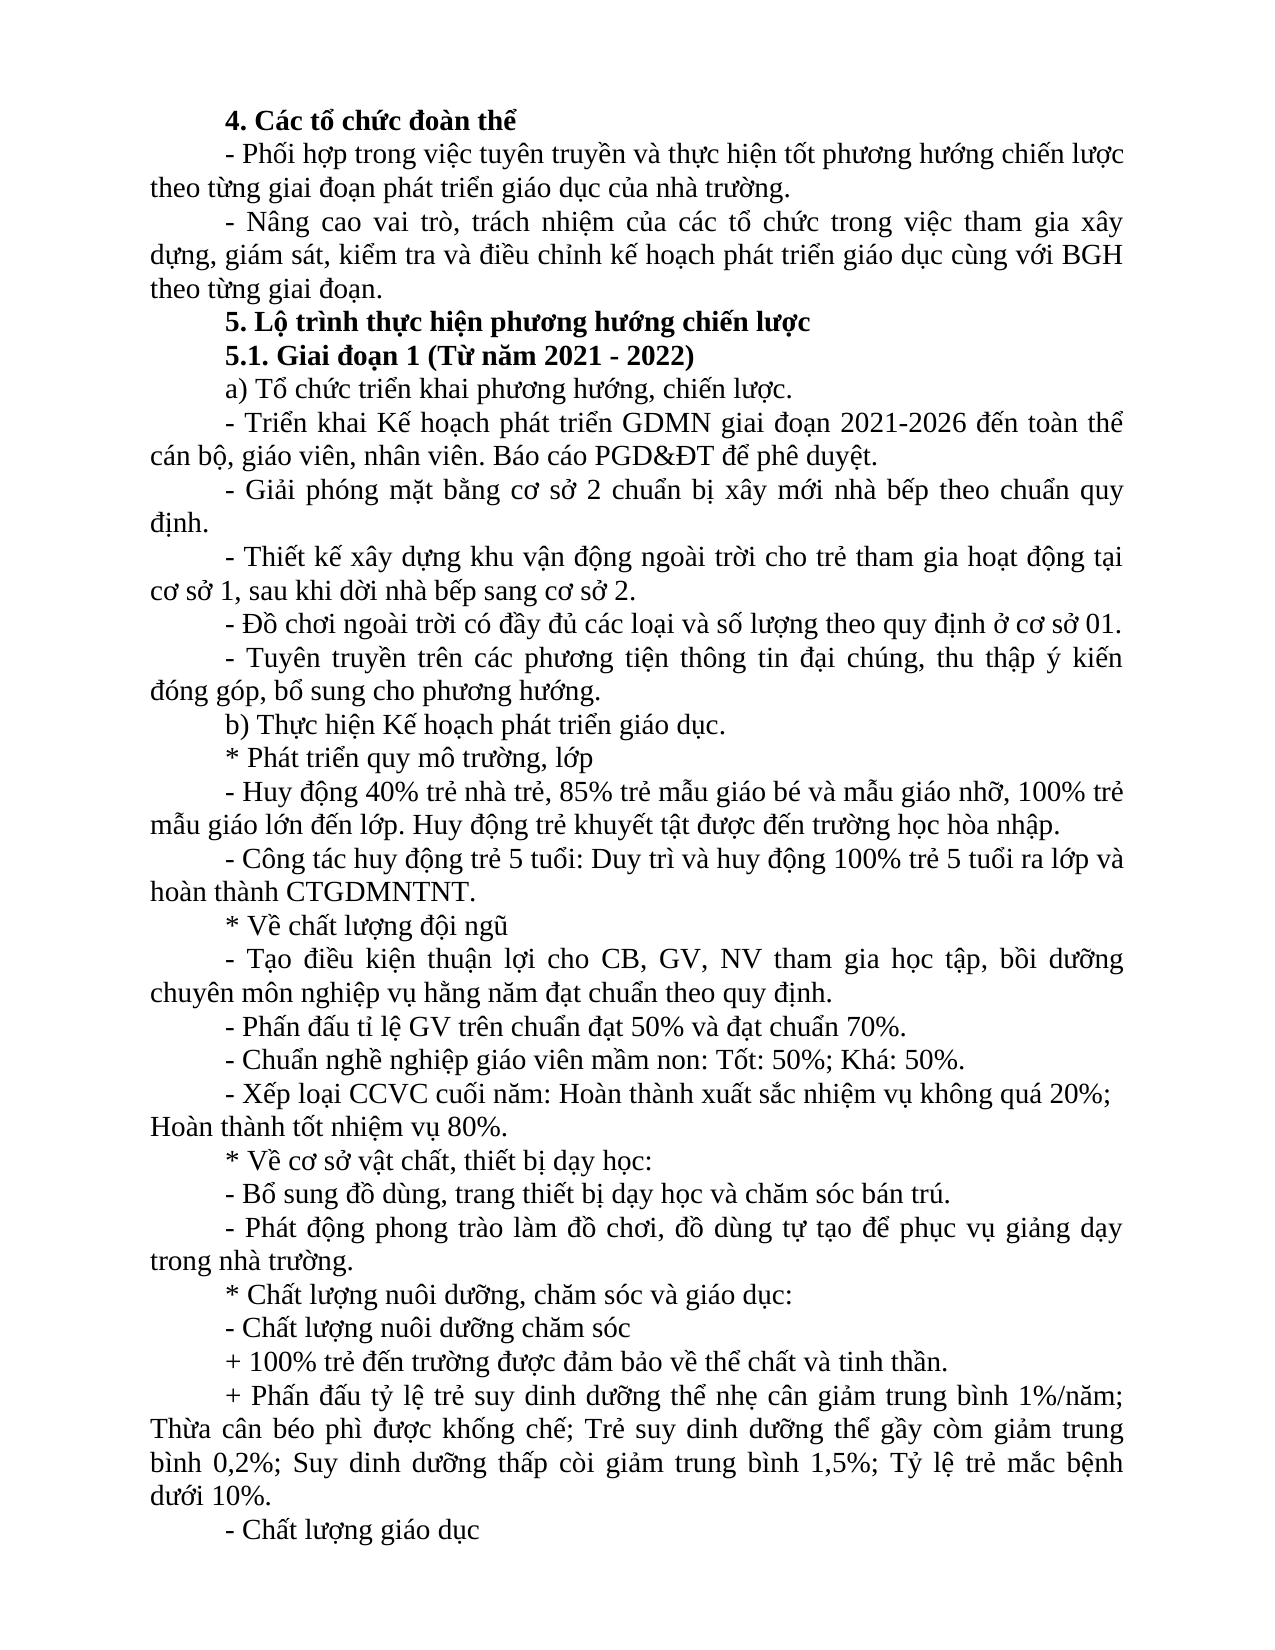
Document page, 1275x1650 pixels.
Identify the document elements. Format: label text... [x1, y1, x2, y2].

text a) Tổ chức triển khai phương hướng, chiến lược. [150, 371, 1125, 405]
text - Tạo điều kiện thuận lợi cho CB, GV, NV tham gia học tập, bồi dưỡng chuyên môn nghiệp vụ hằng năm đạt chuẩn theo quy định. [150, 942, 1125, 1009]
text - Triển khai Kế hoạch phát triển GDMN giai đoạn 2021-2026 đến toàn thể cán bộ, giáo viên, nhân viên. Báo cáo PGD&ĐT để phê duyệt. [150, 405, 1125, 472]
text 5. Lộ trình thực hiện phương hướng chiến lược [150, 304, 1125, 338]
text - Chất lượng nuôi dưỡng chăm sóc [150, 1311, 1125, 1344]
text - Giải phóng mặt bằng cơ sở 2 chuẩn bị xây mới nhà bếp theo chuẩn quy định. [150, 472, 1125, 539]
text - Phát động phong trào làm đồ chơi, đồ dùng tự tạo để phục vụ giảng dạy trong nhà trường. [150, 1210, 1125, 1277]
text - Phối hợp trong việc tuyên truyền và thực hiện tốt phương hướng chiến lược theo từng giai đoạn phát triển giáo dục của nhà trường. [150, 137, 1125, 204]
text * Chất lượng nuôi dưỡng, chăm sóc và giáo dục: [150, 1277, 1125, 1311]
text + Phấn đấu tỷ lệ trẻ suy dinh dưỡng thể nhẹ cân giảm trung bình 1%/năm; Thừa cân béo phì được khống chế; Trẻ suy dinh dưỡng thể gầy còm giảm trung bình 0,2%; Suy dinh dưỡng thấp còi giảm trung bình 1,5%; Tỷ lệ trẻ mắc bệnh dưới 10%. [150, 1378, 1125, 1512]
text - Chuẩn nghề nghiệp giáo viên mầm non: Tốt: 50%; Khá: 50%. [150, 1042, 1125, 1076]
text - Phấn đấu tỉ lệ GV trên chuẩn đạt 50% và đạt chuẩn 70%. [150, 1009, 1125, 1042]
text - Đồ chơi ngoài trời có đầy đủ các loại và số lượng theo quy định ở cơ sở 01. [150, 606, 1125, 640]
text - Xếp loại CCVC cuối năm: Hoàn thành xuất sắc nhiệm vụ không quá 20%; Hoàn thành tốt nhiệm vụ 80%. [150, 1076, 1125, 1143]
text - Bổ sung đồ dùng, trang thiết bị dạy học và chăm sóc bán trú. [150, 1176, 1125, 1210]
text - Công tác huy động trẻ 5 tuổi: Duy trì và huy động 100% trẻ 5 tuổi ra lớp và hoàn thành CTGDMNTNT. [150, 841, 1125, 908]
text * Phát triển quy mô trường, lớp [150, 740, 1125, 774]
text - Thiết kế xây dựng khu vận động ngoài trời cho trẻ tham gia hoạt động tại cơ sở 1, sau khi dời nhà bếp sang cơ sở 2. [150, 539, 1125, 606]
text - Nâng cao vai trò, trách nhiệm của các tổ chức trong việc tham gia xây dựng, giám sát, kiểm tra và điều chỉnh kế hoạch phát triển giáo dục cùng với BGH theo từng giai đoạn. [150, 204, 1125, 304]
text - Chất lượng giáo dục [150, 1512, 1125, 1545]
text * Về cơ sở vật chất, thiết bị dạy học: [150, 1143, 1125, 1176]
text - Tuyên truyền trên các phương tiện thông tin đại chúng, thu thập ý kiến đóng góp, bổ sung cho phương hướng. [150, 640, 1125, 707]
text 5.1. Giai đoạn 1 (Từ năm 2021 - 2022) [150, 338, 1125, 371]
text b) Thực hiện Kế hoạch phát triển giáo dục. [150, 707, 1125, 740]
text + 100% trẻ đến trường được đảm bảo về thể chất và tinh thần. [150, 1344, 1125, 1378]
text - Huy động 40% trẻ nhà trẻ, 85% trẻ mẫu giáo bé và mẫu giáo nhỡ, 100% trẻ mẫu giáo lớn đến lớp. Huy động trẻ khuyết tật được đến trường học hòa nhập. [150, 774, 1125, 841]
text * Về chất lượng đội ngũ [150, 908, 1125, 942]
text 4. Các tổ chức đoàn thể [150, 103, 1125, 137]
